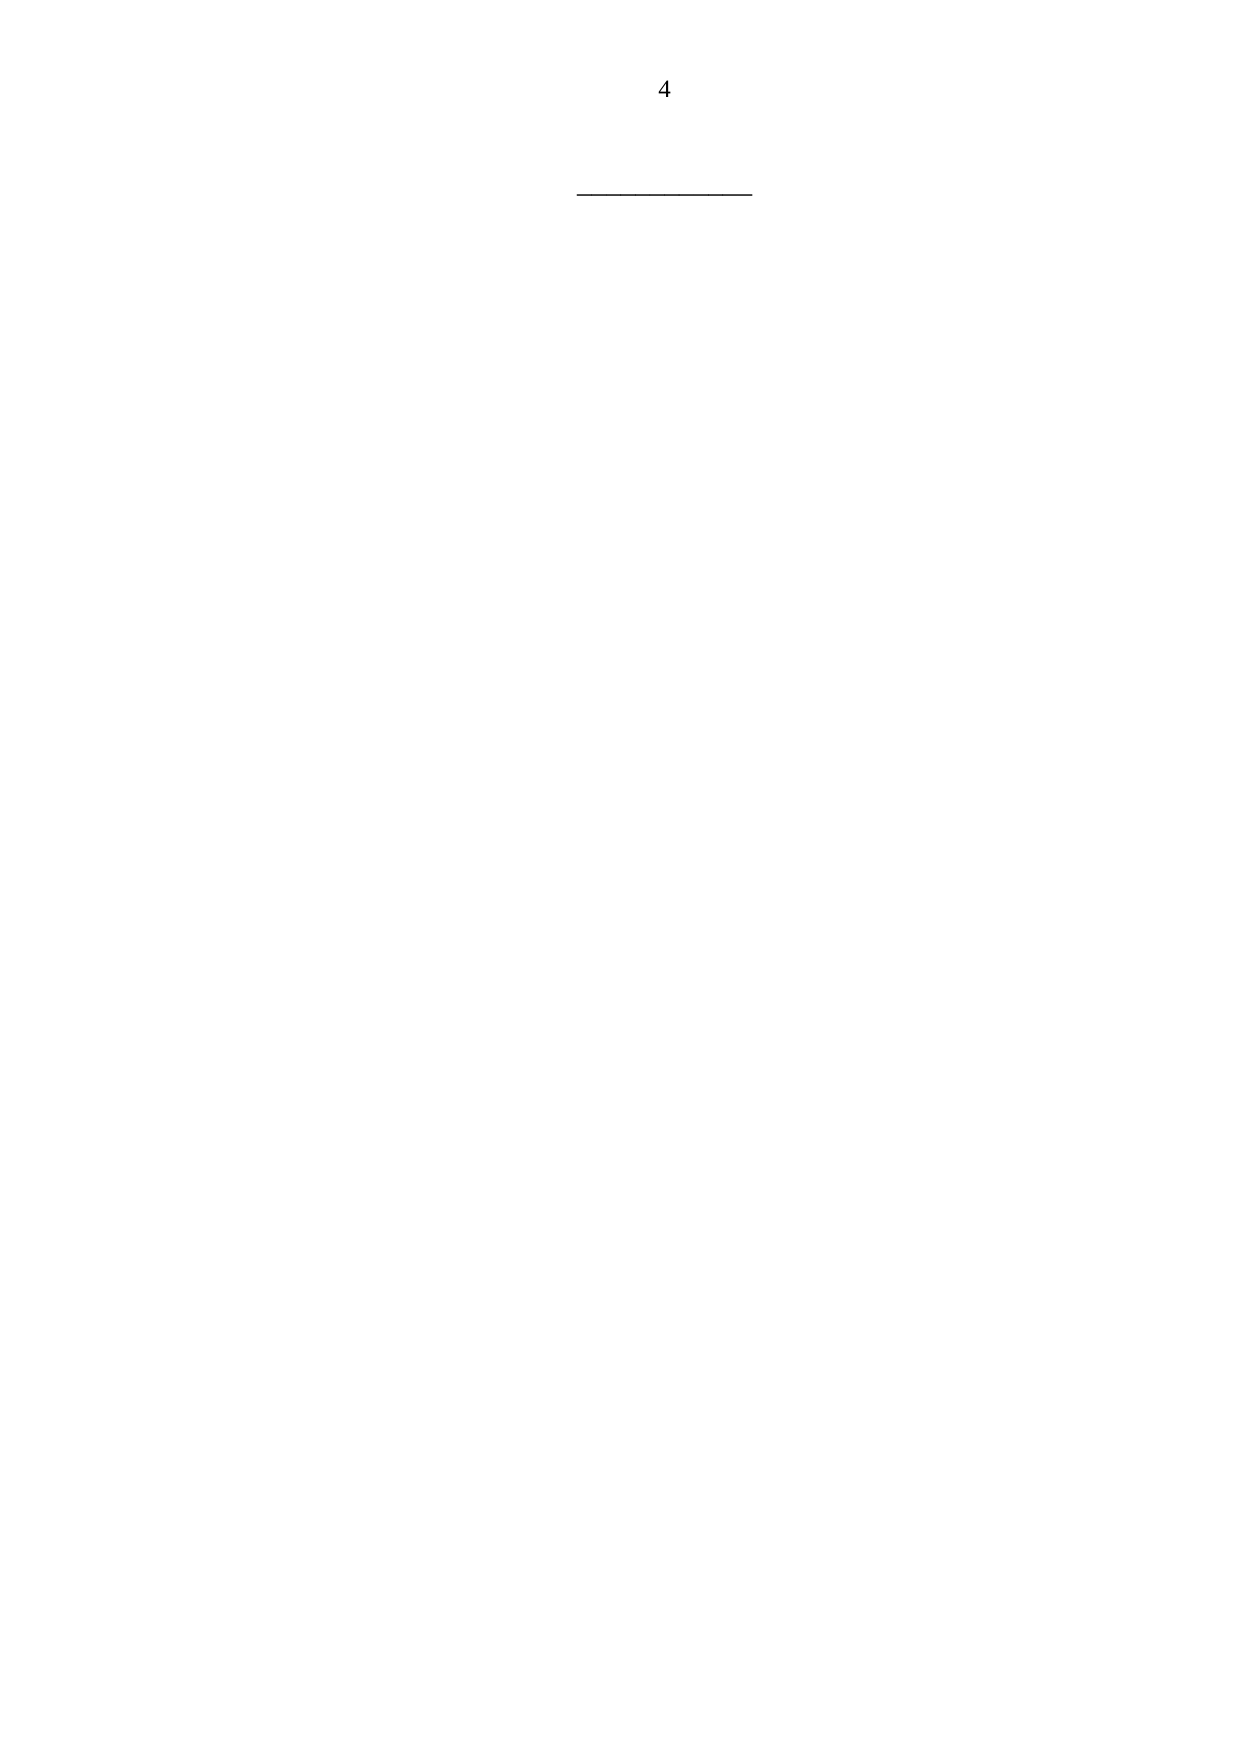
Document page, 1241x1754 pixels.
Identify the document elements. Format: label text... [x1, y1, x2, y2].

text ____________ [177, 133, 1152, 208]
